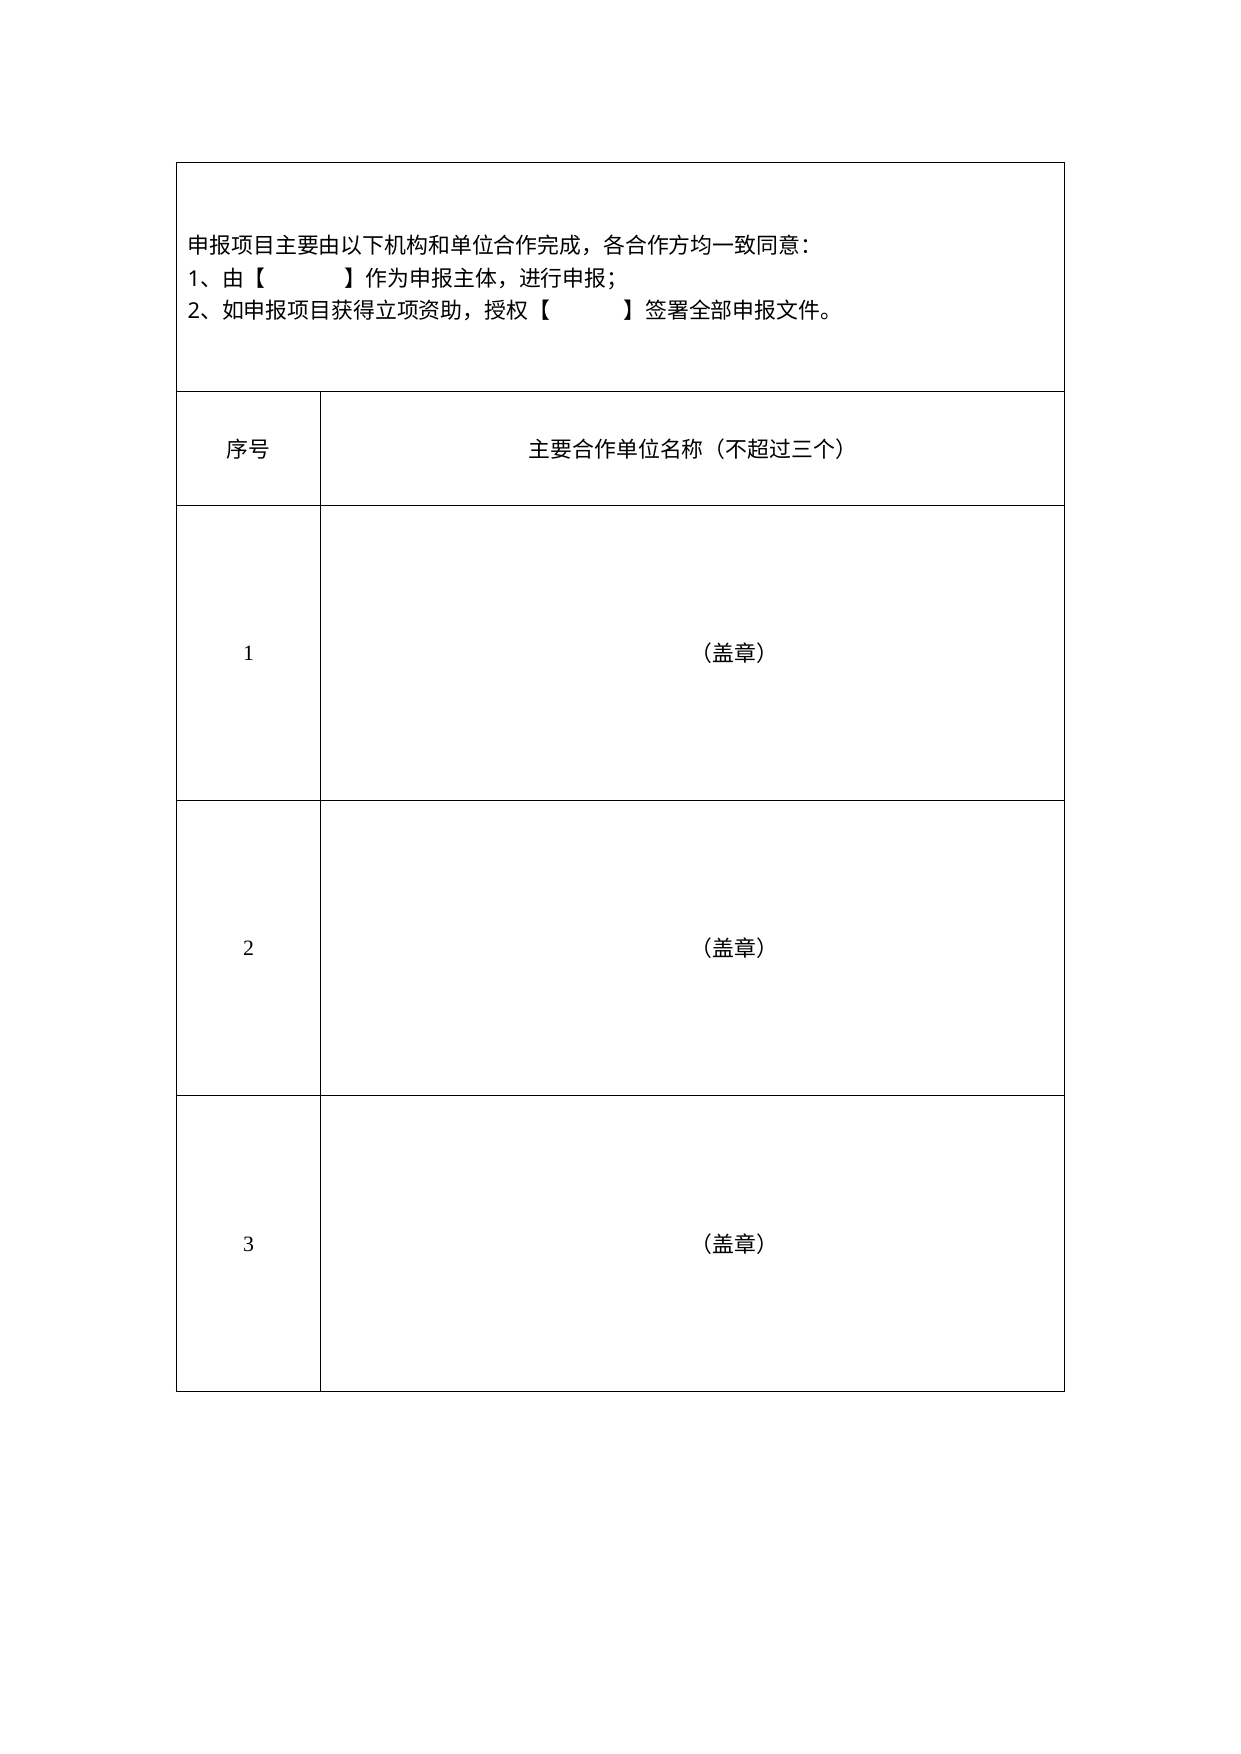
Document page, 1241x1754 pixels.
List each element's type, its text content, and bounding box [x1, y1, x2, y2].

table_cell 3 [177, 1096, 320, 1391]
table_header 申报项目主要由以下机构和单位合作完成，各合作方均一致同意： 1、由【 】作为申报主体，进行申报； 2、如申报项目获得立项资助，授权【 】签署全部申报文件。 [177, 163, 1064, 391]
table_cell 主要合作单位名称（不超过三个） [321, 392, 1064, 504]
table_cell （盖章） [321, 506, 1064, 800]
table_cell 序号 [177, 392, 320, 504]
table_cell （盖章） [321, 801, 1064, 1095]
table_cell （盖章） [321, 1096, 1064, 1391]
table_cell 1 [177, 506, 320, 800]
table_cell 2 [177, 801, 320, 1095]
